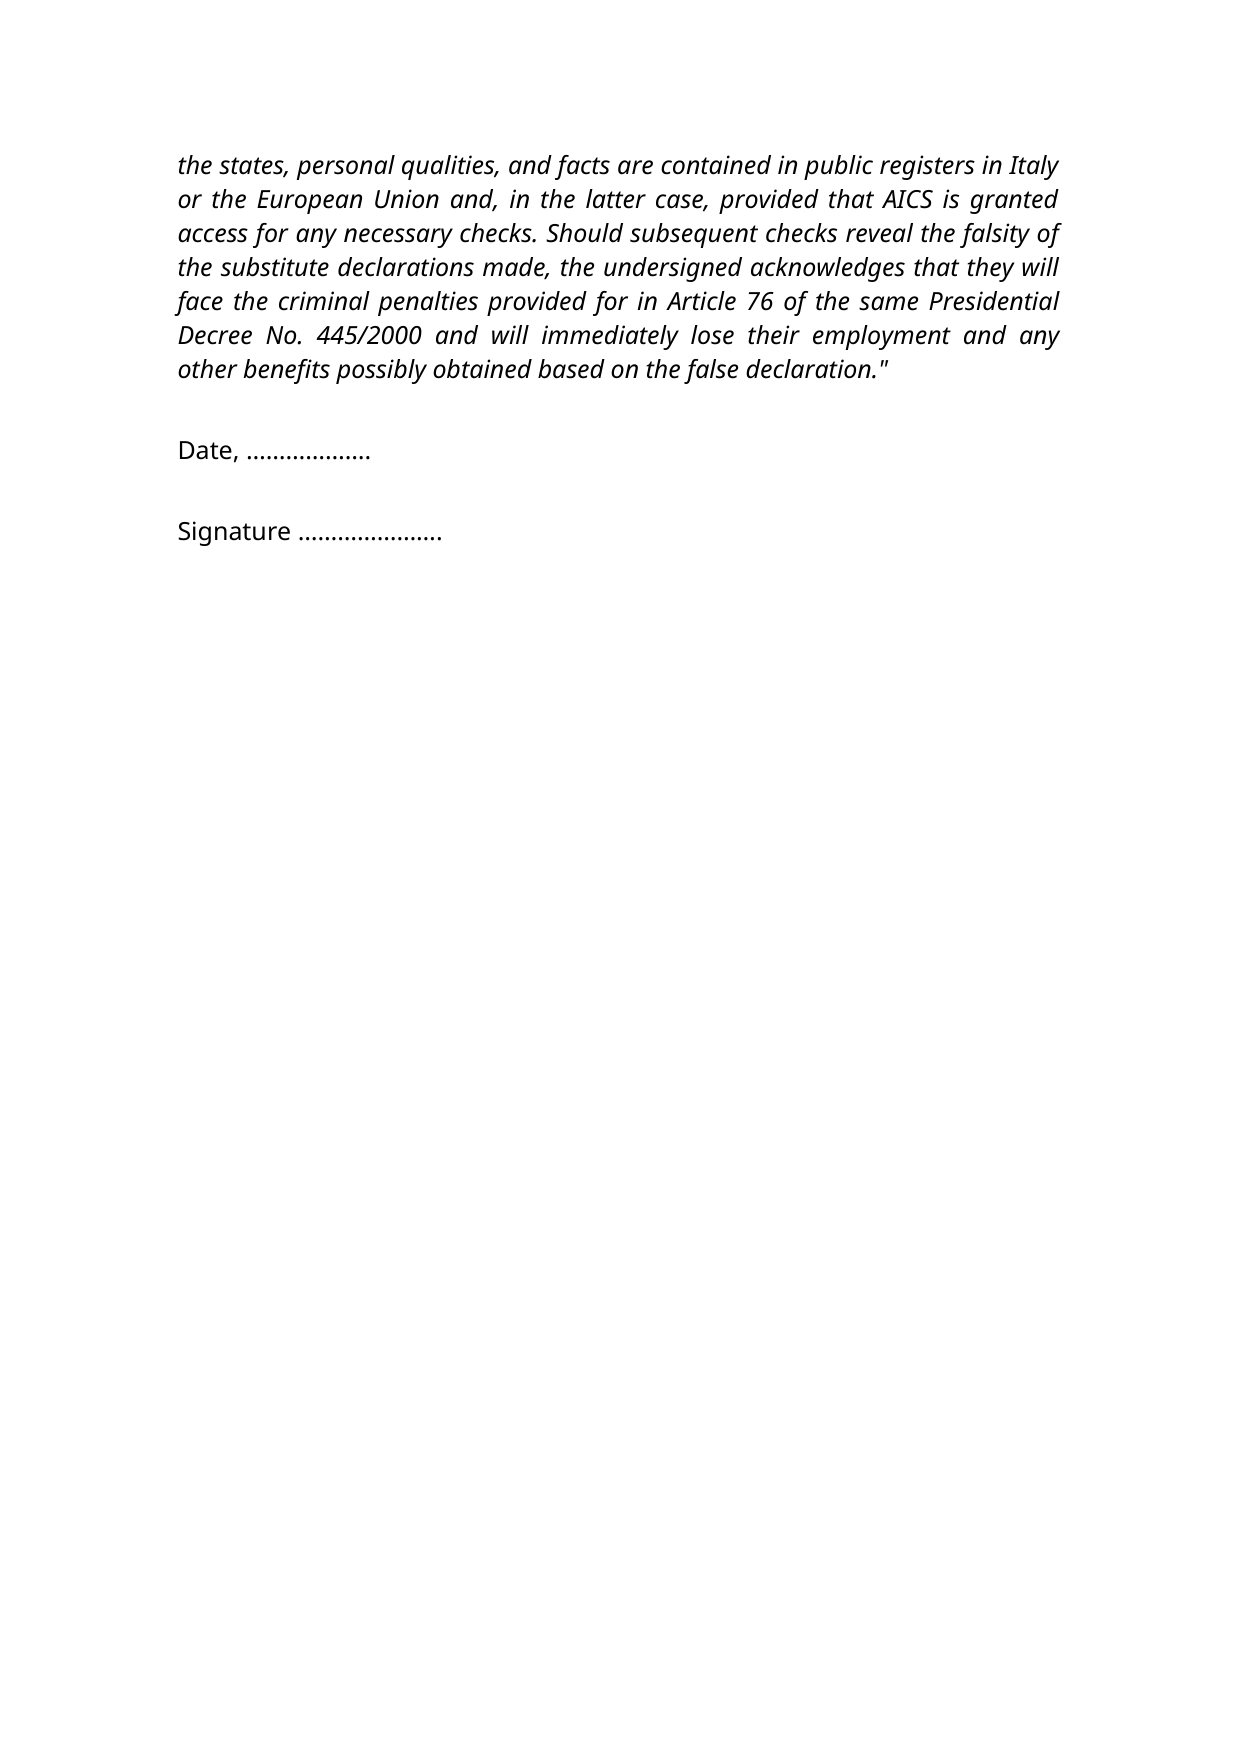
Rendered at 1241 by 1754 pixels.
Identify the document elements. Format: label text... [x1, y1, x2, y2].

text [177, 148, 1063, 386]
text Date, ………………. [177, 433, 1063, 467]
text Signature …………………. [177, 513, 1063, 547]
